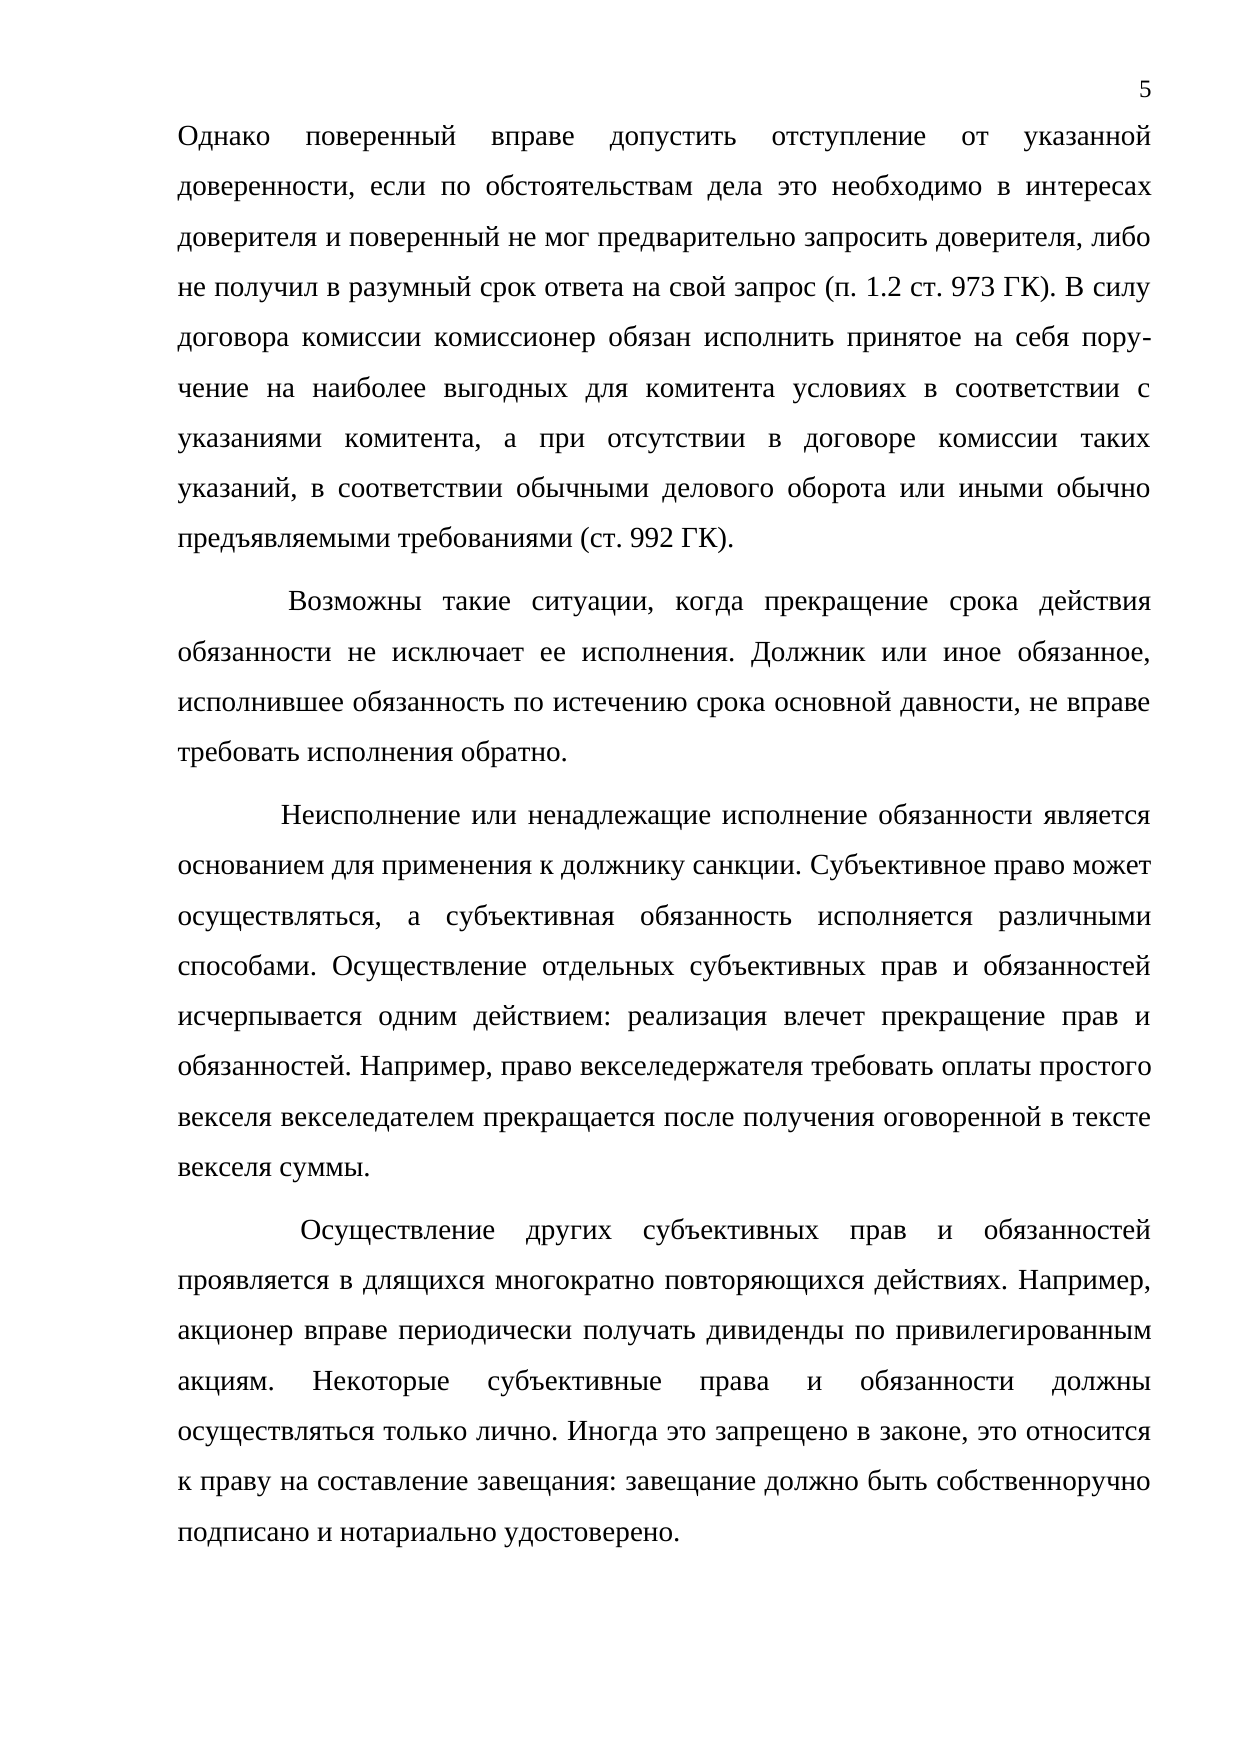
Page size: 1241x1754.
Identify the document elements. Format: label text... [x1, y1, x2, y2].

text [177, 118, 1152, 554]
text Возможны такие ситуации, когда прекращение срока действия обязанности не исключает ее исполнения. Должник или иное обязанное, исполнившее обязанность по истечению срока основной давности, не вправе требовать исполнения обратно. [177, 583, 1152, 768]
text Осуществление других субъективных прав и обязанностей проявляется в длящихся многократно повторяющихся действиях. Например, акционер вправе периодически получать дивиденды по привилегированным акциям. Некоторые субъективные права и обязанности должны осуществляться только лично. Иногда это запрещено в законе, это относится к праву на составление завещания: завещание должно быть собственноручно подписано и нотариально удостоверено. [177, 1212, 1152, 1547]
text Неисполнение или ненадлежащие исполнение обязанности является основанием для применения к должнику санкции. Субъективное право может осуществляться, а субъективная обязанность исполняется различными способами. Осуществление отдельных субъективных прав и обязанностей исчерпывается одним действием: реализация влечет прекращение прав и обязанностей. Например, право векселедержателя требовать оплаты простого векселя векселедателем прекращается после получения оговоренной в тексте векселя суммы. [177, 797, 1152, 1183]
